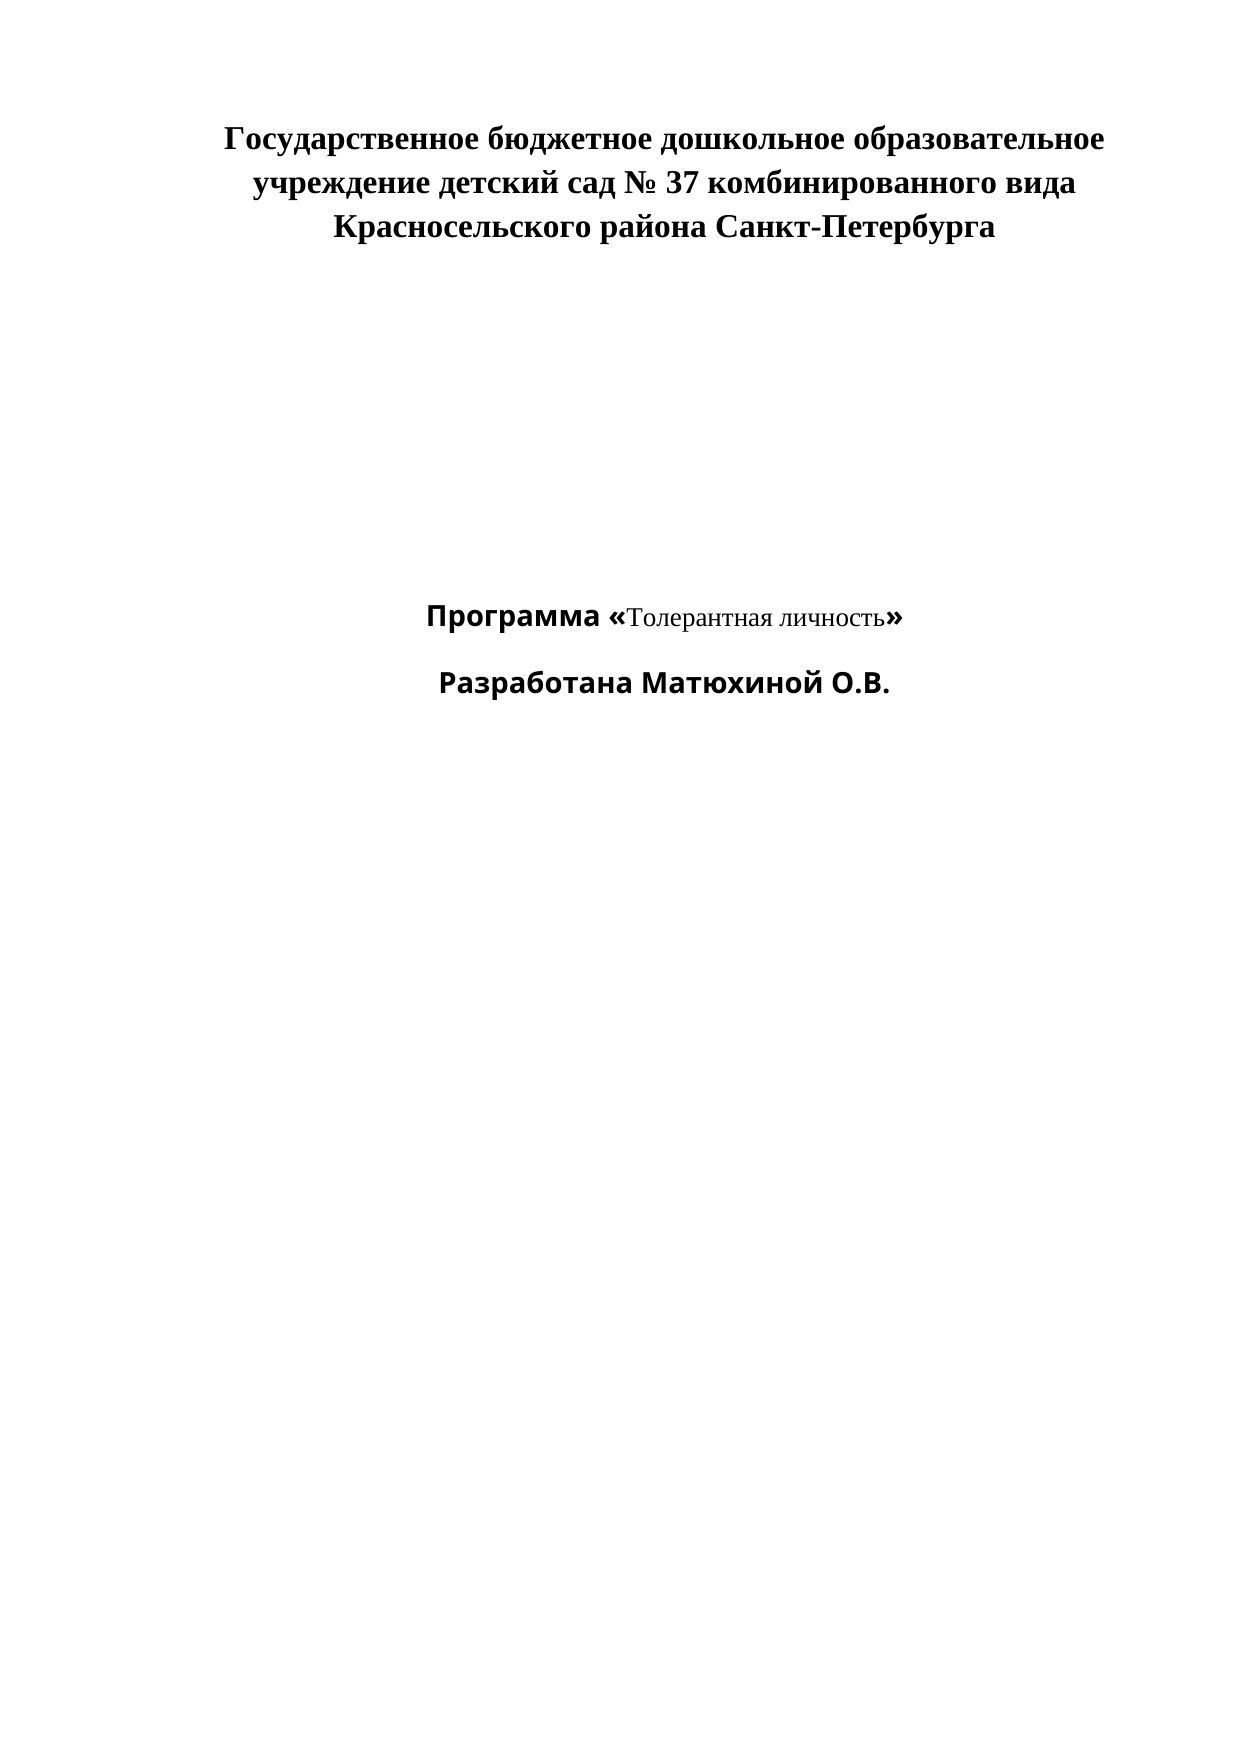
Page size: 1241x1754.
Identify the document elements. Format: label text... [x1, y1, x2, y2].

text Разработана Матюхиной О.В. [177, 662, 1152, 702]
text Программа «Толерантная личность» [177, 596, 1152, 635]
text Государственное бюджетное дошкольное образовательное учреждение детский сад № 37 комбинированного вида Красносельского района Санкт-Петербурга [177, 118, 1152, 244]
